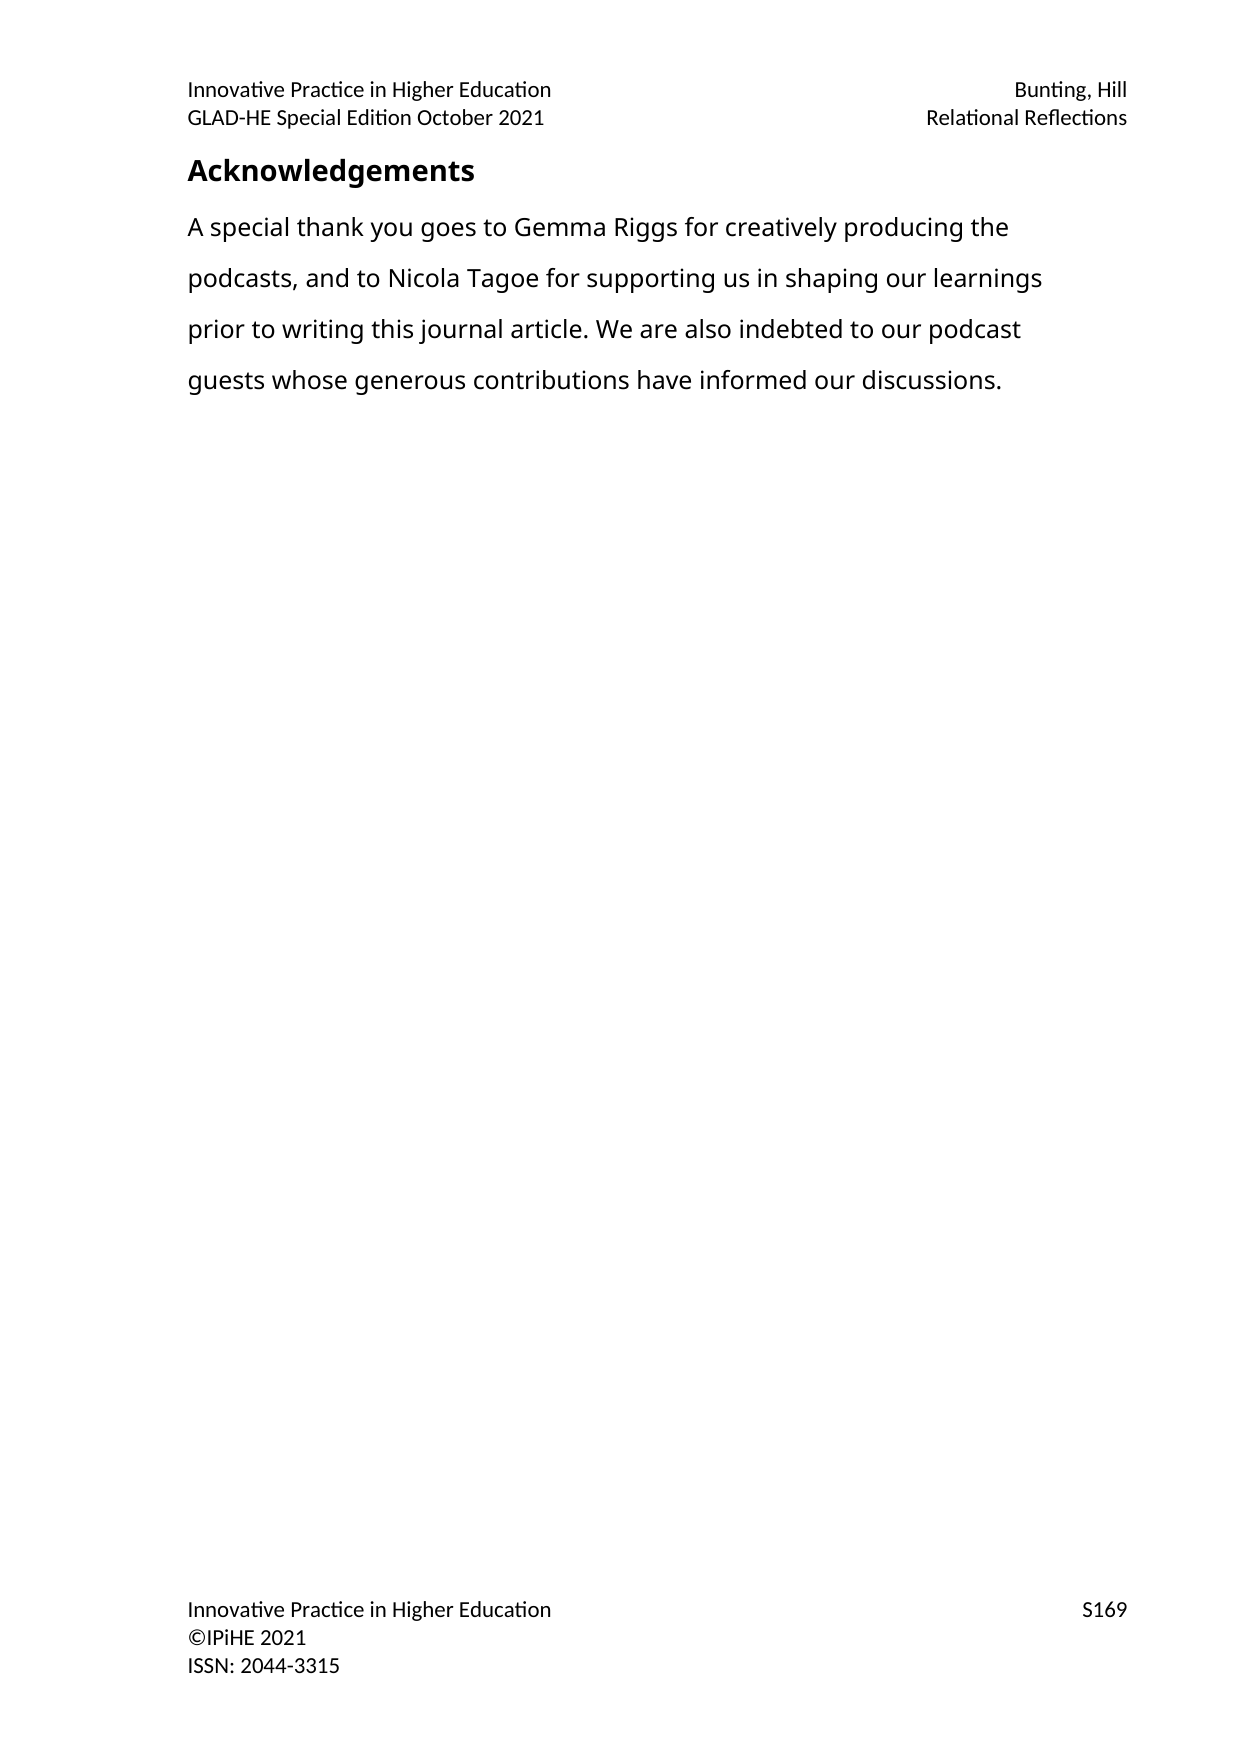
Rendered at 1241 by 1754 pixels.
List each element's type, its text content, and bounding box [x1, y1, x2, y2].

subtitle Acknowledgements [187, 150, 1053, 190]
text A special thank you goes to Gemma Riggs for creatively producing the podcasts, and to Nicola Tagoe for supporting us in shaping our learnings prior to writing this journal article. We are also indebted to our podcast guests whose generous contributions have informed our discussions. [187, 209, 1053, 397]
